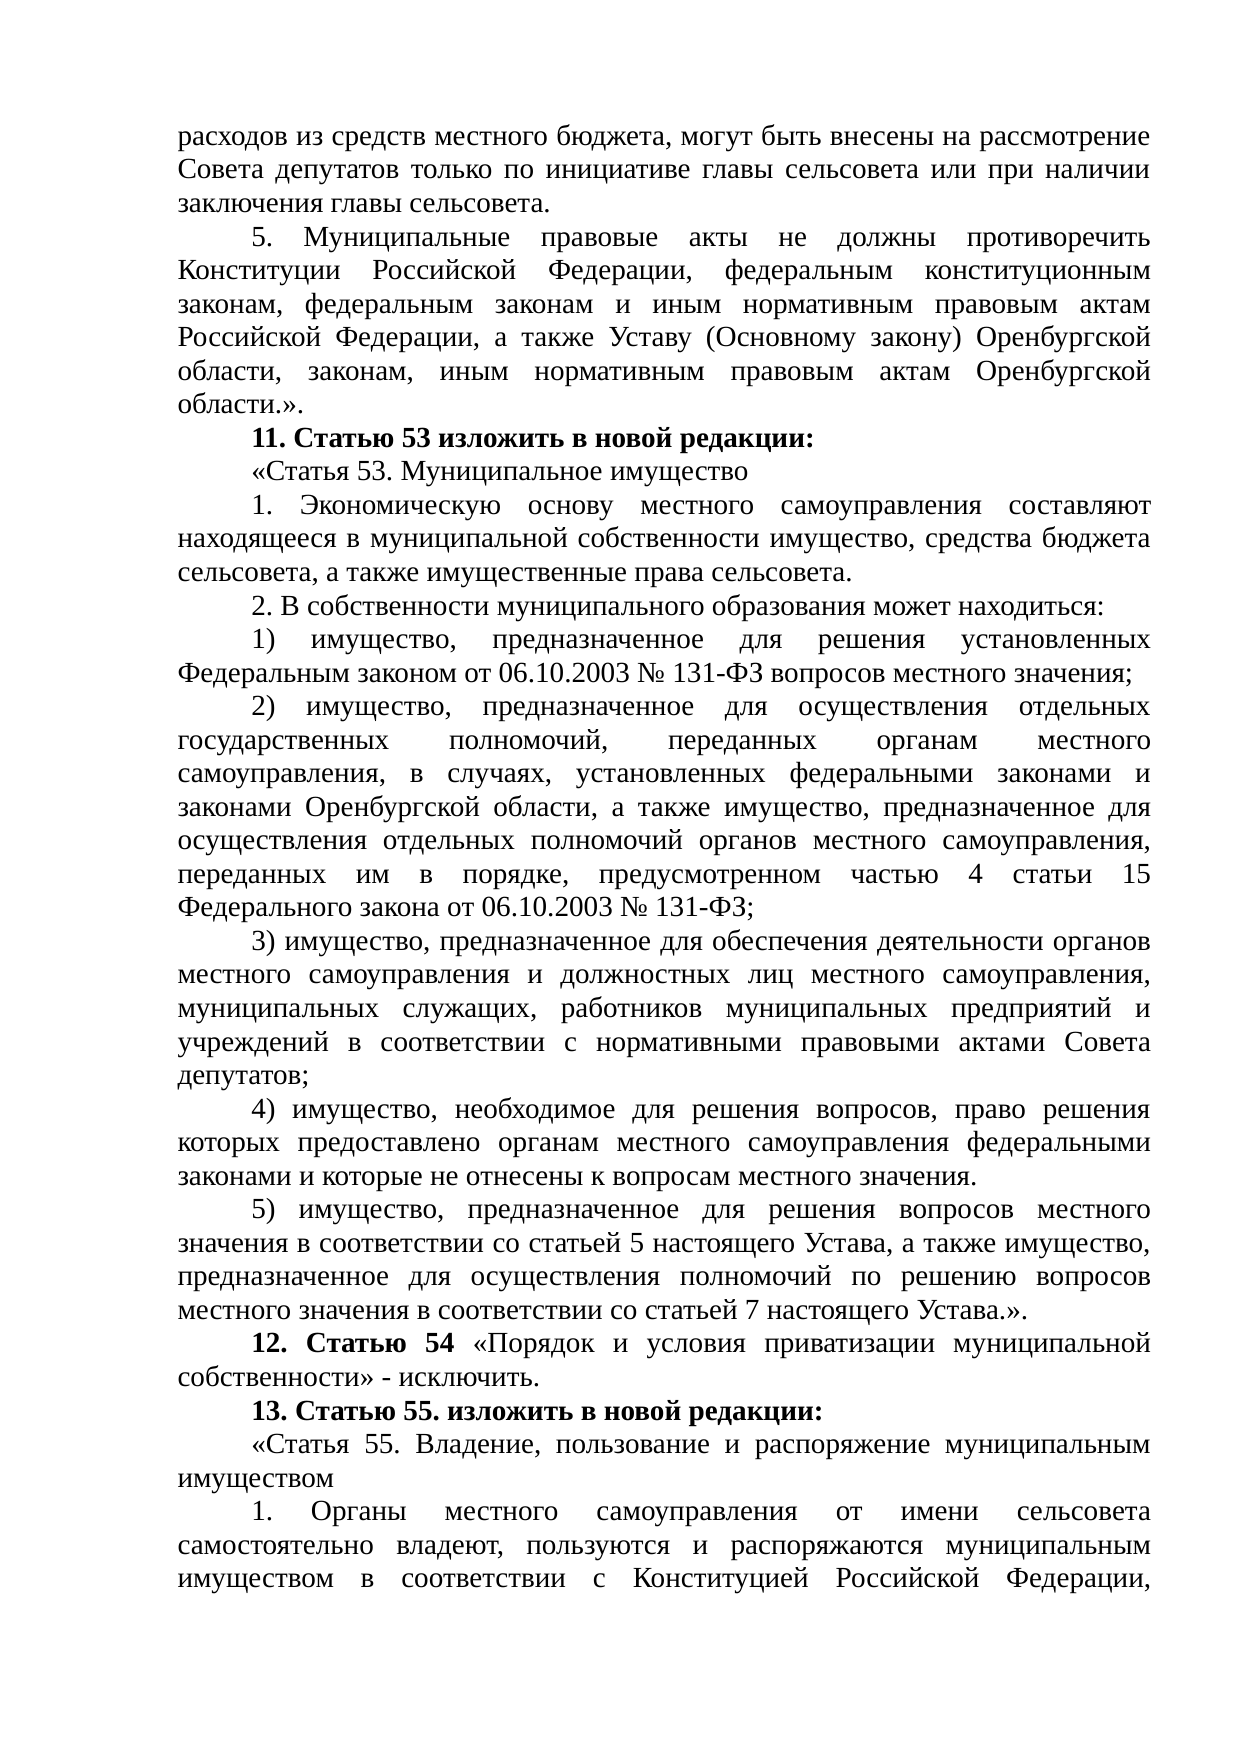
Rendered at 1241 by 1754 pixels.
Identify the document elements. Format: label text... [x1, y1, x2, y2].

text 12. Статью 54 «Порядок и условия приватизации муниципальной собственности» - исключить. [177, 1326, 1152, 1393]
text 5. Муниципальные правовые акты не должны противоречить Конституции Российской Федерации, федеральным конституционным законам, федеральным законам и иным нормативным правовым актам Российской Федерации, а также Уставу (Основному закону) Оренбургской области, законам, иным нормативным правовым актам Оренбургской области.». [177, 219, 1152, 420]
text 1) имущество, предназначенное для решения установленных Федеральным законом от 06.10.2003 № 131-ФЗ вопросов местного значения; [177, 621, 1152, 688]
text 13. Статью 55. изложить в новой редакции: [177, 1393, 1152, 1426]
text 5) имущество, предназначенное для решения вопросов местного значения в соответствии со статьей 5 настоящего Устава, а также имущество, предназначенное для осуществления полномочий по решению вопросов местного значения в соответствии со статьей 7 настоящего Устава.». [177, 1191, 1152, 1326]
text «Статья 55. Владение, пользование и распоряжение муниципальным имуществом [177, 1426, 1152, 1493]
text 3) имущество, предназначенное для обеспечения деятельности органов местного самоуправления и должностных лиц местного самоуправления, муниципальных служащих, работников муниципальных предприятий и учреждений в соответствии с нормативными правовыми актами Совета депутатов; [177, 923, 1152, 1091]
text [177, 1493, 1152, 1594]
text 4) имущество, необходимое для решения вопросов, право решения которых предоставлено органам местного самоуправления федеральными законами и которые не отнесены к вопросам местного значения. [177, 1091, 1152, 1191]
text 2) имущество, предназначенное для осуществления отдельных государственных полномочий, переданных органам местного самоуправления, в случаях, установленных федеральными законами и законами Оренбургской области, а также имущество, предназначенное для осуществления отдельных полномочий органов местного самоуправления, переданных им в порядке, предусмотренном частью 4 статьи 15 Федерального закона от 06.10.2003 № 131-ФЗ; [177, 688, 1152, 923]
text 2. В собственности муниципального образования может находиться: [177, 588, 1152, 621]
text «Статья 53. Муниципальное имущество [177, 453, 1152, 487]
text 11. Статью 53 изложить в новой редакции: [177, 420, 1152, 453]
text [177, 118, 1152, 219]
text 1. Экономическую основу местного самоуправления составляют находящееся в муниципальной собственности имущество, средства бюджета сельсовета, а также имущественные права сельсовета. [177, 487, 1152, 588]
